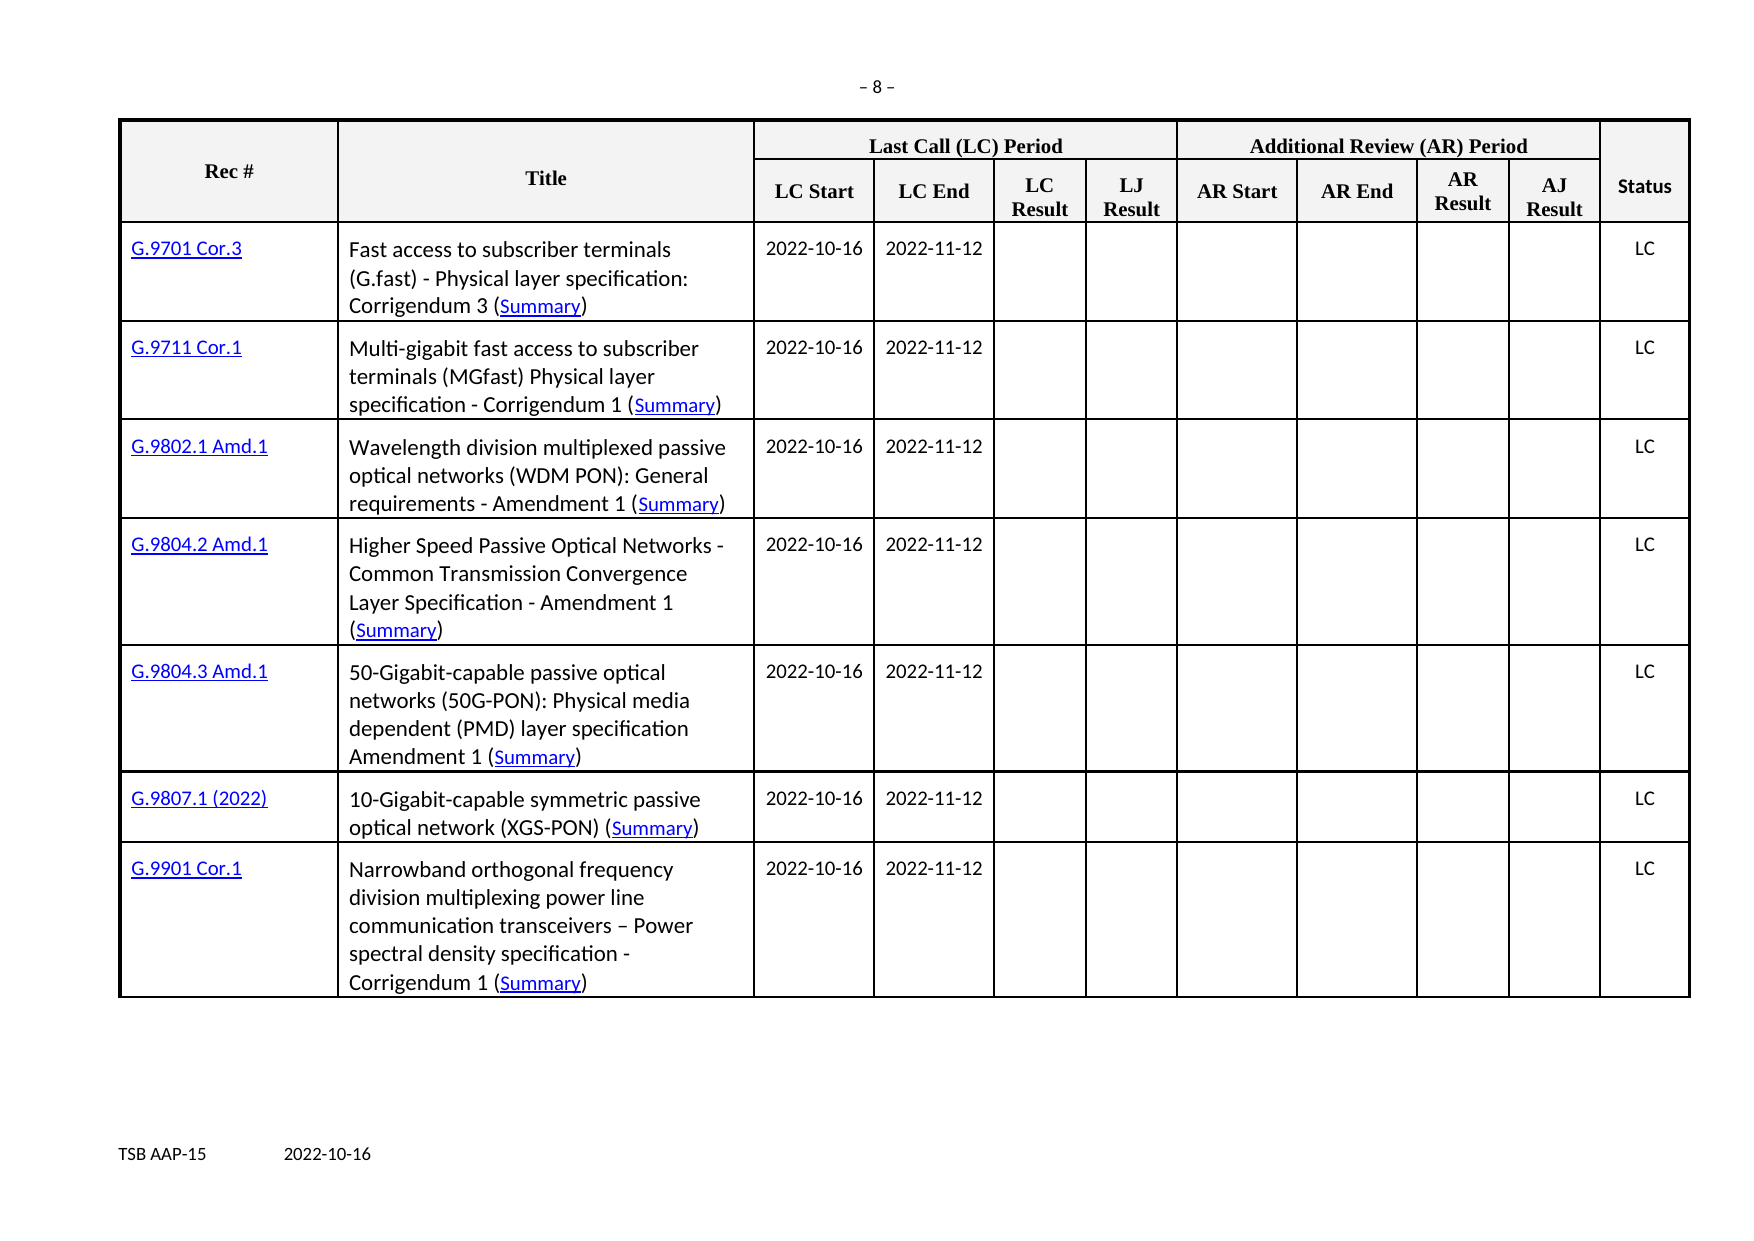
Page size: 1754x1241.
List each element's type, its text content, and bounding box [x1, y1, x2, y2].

table_cell 2022-11-12 [875, 773, 993, 841]
table_cell AR Result [1418, 160, 1508, 221]
table_cell 50-Gigabit-capable passive optical networks (50G-PON): Physical media dependent (PMD) layer specification Amendment 1 (Summary) [339, 646, 753, 770]
table_cell [1087, 322, 1176, 418]
table_cell [1510, 646, 1599, 770]
table_cell [1087, 773, 1176, 841]
table_cell [995, 420, 1085, 517]
table_cell Wavelength division multiplexed passive optical networks (WDM PON): General requirements - Amendment 1 (Summary) [339, 420, 753, 517]
table_cell [1418, 519, 1508, 644]
table_cell [1510, 843, 1599, 996]
table_cell [1087, 519, 1176, 644]
table_cell LC [1601, 646, 1688, 770]
table_cell [1418, 843, 1508, 996]
table_cell [1178, 420, 1296, 517]
table_cell [1418, 223, 1508, 320]
table_cell [1298, 773, 1416, 841]
table_cell [995, 773, 1085, 841]
table_cell [1510, 420, 1599, 517]
table_cell [1418, 322, 1508, 418]
table_cell AR End [1298, 160, 1416, 221]
table_cell G.9804.2 Amd.1 [122, 519, 337, 644]
table_cell [995, 646, 1085, 770]
table_cell G.9901 Cor.1 [122, 843, 337, 996]
table_cell LC [1601, 420, 1688, 517]
table_cell [1418, 773, 1508, 841]
table_cell G.9807.1 (2022) [122, 773, 337, 841]
table_header Additional Review (AR) Period [1178, 122, 1599, 158]
table_cell 2022-10-16 [755, 420, 873, 517]
table_cell [995, 843, 1085, 996]
table_cell 2022-10-16 [755, 843, 873, 996]
table_cell LJ Result [1087, 160, 1176, 221]
table_cell [1298, 223, 1416, 320]
table_header Title [339, 122, 753, 221]
table_cell LC [1601, 843, 1688, 996]
table_cell Narrowband orthogonal frequency division multiplexing power line communication transceivers – Power spectral density specification - Corrigendum 1 (Summary) [339, 843, 753, 996]
table_cell [1178, 322, 1296, 418]
table_cell [995, 223, 1085, 320]
table_cell 2022-11-12 [875, 519, 993, 644]
table_cell [995, 322, 1085, 418]
table_cell 2022-10-16 [755, 519, 873, 644]
table_cell [1087, 223, 1176, 320]
table_cell [1418, 420, 1508, 517]
table_cell Fast access to subscriber terminals (G.fast) - Physical layer specification: Corrigendum 3 (Summary) [339, 223, 753, 320]
table_cell [1298, 843, 1416, 996]
table_cell 2022-10-16 [755, 646, 873, 770]
table_cell LC [1601, 773, 1688, 841]
table_cell G.9701 Cor.3 [122, 223, 337, 320]
table_cell [1178, 519, 1296, 644]
table_cell [1510, 223, 1599, 320]
table_cell LC End [875, 160, 993, 221]
table_cell G.9711 Cor.1 [122, 322, 337, 418]
table_cell [1087, 843, 1176, 996]
table_cell AJ Result [1510, 160, 1599, 221]
table_cell [1087, 646, 1176, 770]
table_cell Higher Speed Passive Optical Networks - Common Transmission Convergence Layer Specification - Amendment 1 (Summary) [339, 519, 753, 644]
table_cell LC Result [995, 160, 1085, 221]
table_cell [1298, 420, 1416, 517]
table_cell [1178, 646, 1296, 770]
table_cell 10-Gigabit-capable symmetric passive optical network (XGS-PON) (Summary) [339, 773, 753, 841]
table_cell [1178, 223, 1296, 320]
table_cell 2022-10-16 [755, 223, 873, 320]
table_cell 2022-11-12 [875, 843, 993, 996]
table_cell [995, 519, 1085, 644]
table_header Last Call (LC) Period [755, 122, 1176, 158]
table_cell [1298, 322, 1416, 418]
table_cell LC [1601, 322, 1688, 418]
table_cell 2022-11-12 [875, 646, 993, 770]
table_cell [1510, 322, 1599, 418]
table_cell [1178, 773, 1296, 841]
table_cell 2022-10-16 [755, 322, 873, 418]
table_cell Multi-gigabit fast access to subscriber terminals (MGfast) Physical layer specification - Corrigendum 1 (Summary) [339, 322, 753, 418]
table_cell G.9802.1 Amd.1 [122, 420, 337, 517]
table_cell 2022-10-16 [755, 773, 873, 841]
table_cell [1298, 646, 1416, 770]
table_cell LC [1601, 223, 1688, 320]
table_cell [1510, 773, 1599, 841]
table_cell 2022-11-12 [875, 420, 993, 517]
table_cell 2022-11-12 [875, 223, 993, 320]
table_cell [1418, 646, 1508, 770]
table_cell G.9804.3 Amd.1 [122, 646, 337, 770]
table_header Status [1601, 122, 1688, 221]
table_cell LC Start [755, 160, 873, 221]
table_cell [1087, 420, 1176, 517]
table_cell [1178, 843, 1296, 996]
table_cell [1298, 519, 1416, 644]
table_cell 2022-11-12 [875, 322, 993, 418]
table_cell [1510, 519, 1599, 644]
table_cell AR Start [1178, 160, 1296, 221]
table_header Rec # [122, 122, 337, 221]
table_cell LC [1601, 519, 1688, 644]
